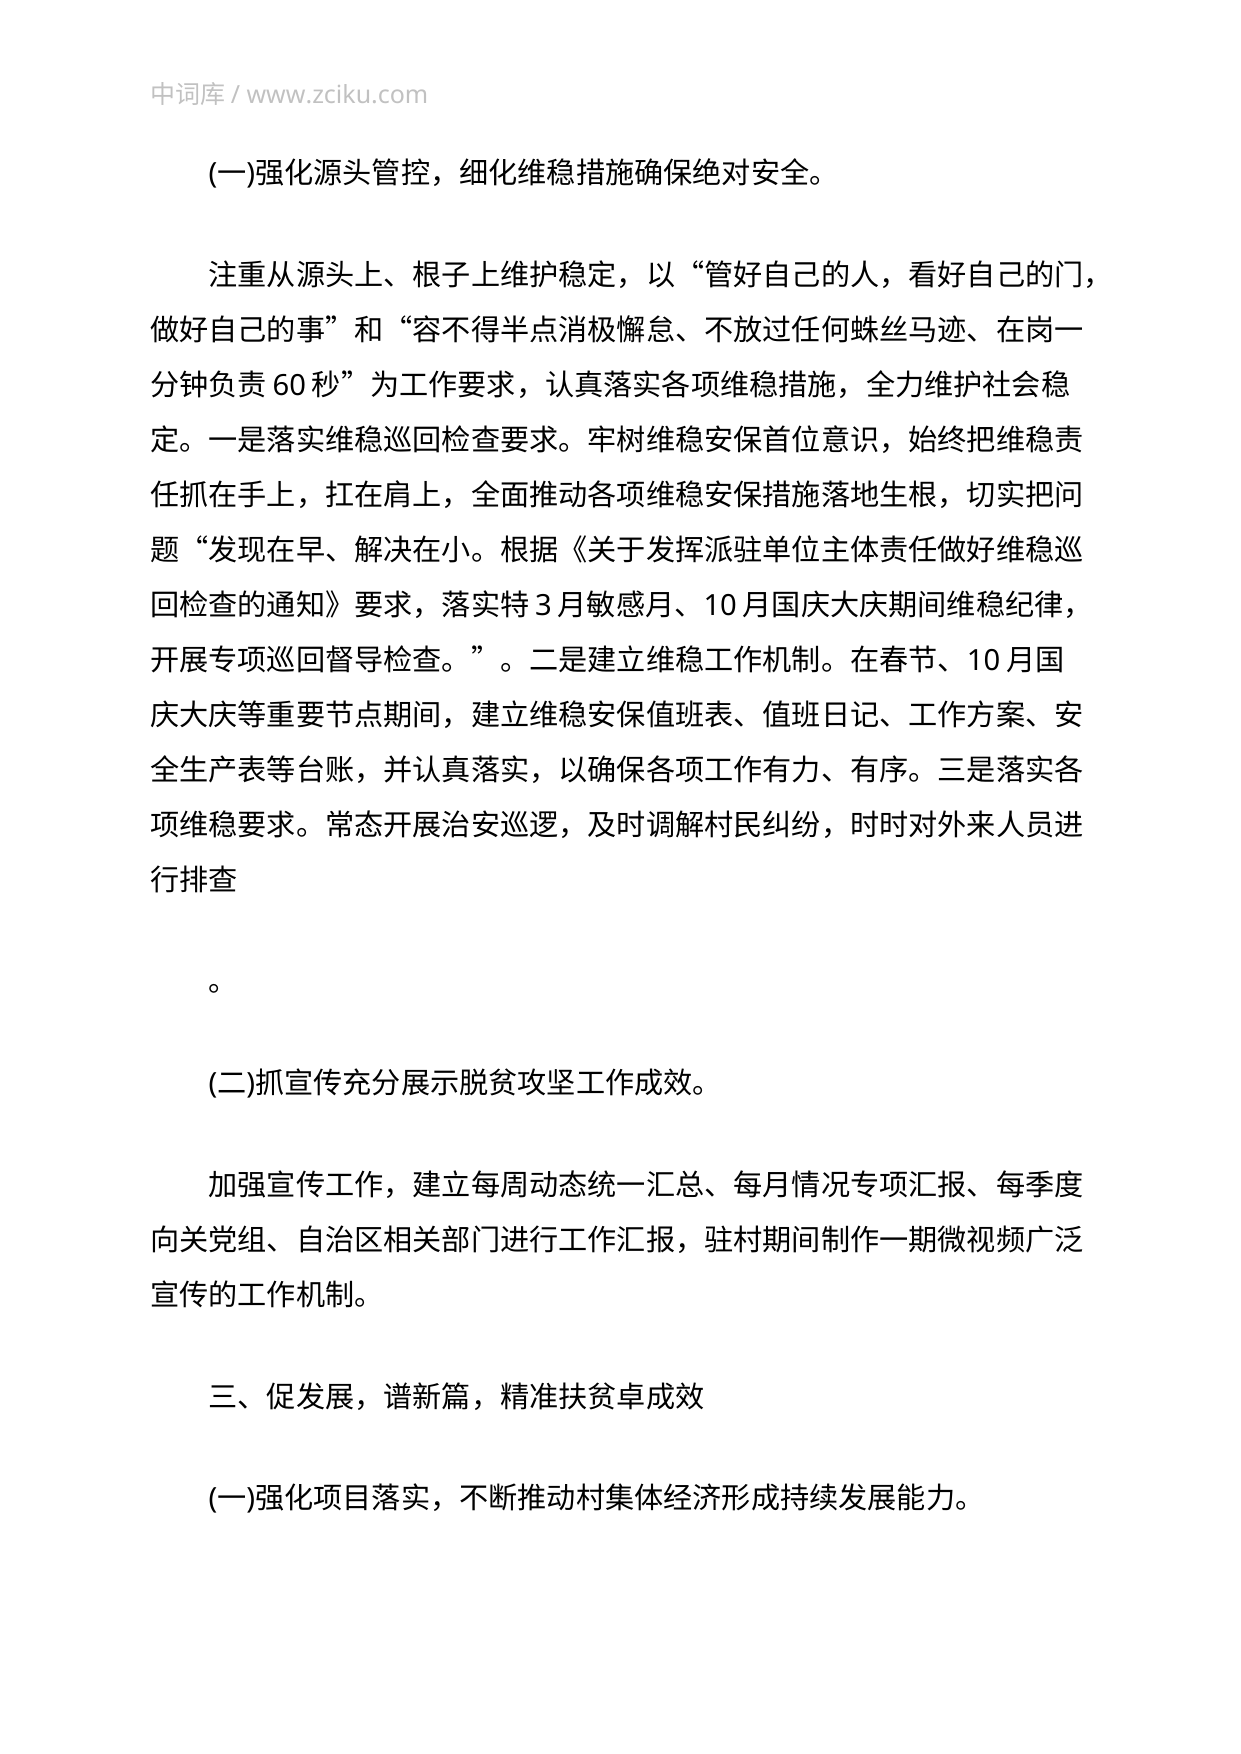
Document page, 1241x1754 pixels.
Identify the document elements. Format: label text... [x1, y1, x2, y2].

text 注重从源头上、根子上维护稳定，以“管好自己的人，看好自己的门，做好自己的事”和“容不得半点消极懈怠、不放过任何蛛丝马迹、在岗一分钟负责60秒”为工作要求，认真落实各项维稳措施，全力维护社会稳定。一是落实维稳巡回检查要求。牢树维稳安保首位意识，始终把维稳责任抓在手上，扛在肩上，全面推动各项维稳安保措施落地生根，切实把问题“发现在早、解决在小。根据《关于发挥派驻单位主体责任做好维稳巡回检查的通知》要求，落实特3月敏感月、10月国庆大庆期间维稳纪律，开展专项巡回督导检查。”。二是建立维稳工作机制。在春节、10月国庆大庆等重要节点期间，建立维稳安保值班表、值班日记、工作方案、安全生产表等台账，并认真落实，以确保各项工作有力、有序。三是落实各项维稳要求。常态开展治安巡逻，及时调解村民纠纷，时时对外来人员进行排查 [150, 252, 1090, 898]
text 加强宣传工作，建立每周动态统一汇总、每月情况专项汇报、每季度向关党组、自治区相关部门进行工作汇报，驻村期间制作一期微视频广泛宣传的工作机制。 [150, 1162, 1090, 1314]
text 三、促发展，谱新篇，精准扶贫卓成效 [150, 1373, 1090, 1416]
text (一)强化源头管控，细化维稳措施确保绝对安全。 [150, 150, 1090, 192]
text (二)抓宣传充分展示脱贫攻坚工作成效。 [150, 1060, 1090, 1102]
text 。 [150, 958, 1090, 1000]
text (一)强化项目落实，不断推动村集体经济形成持续发展能力。 [150, 1475, 1090, 1517]
